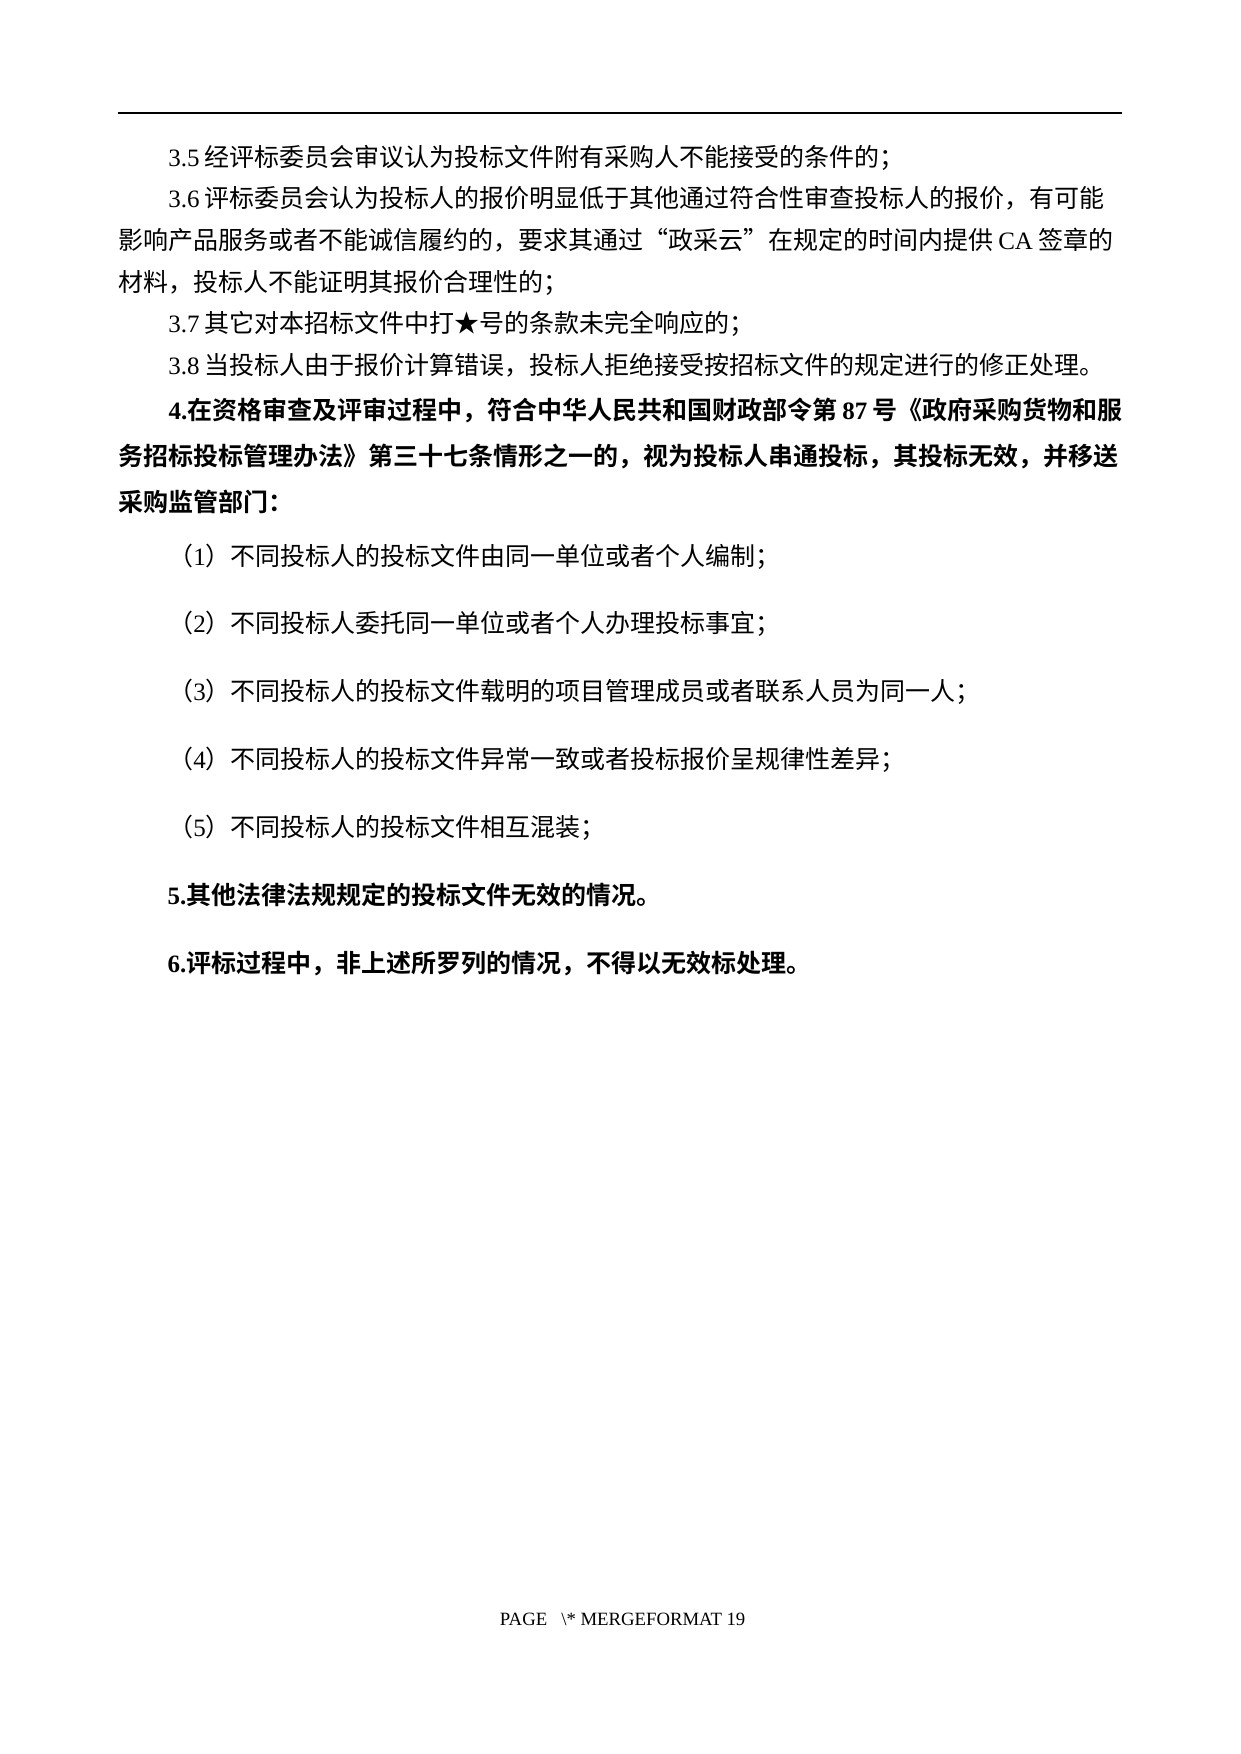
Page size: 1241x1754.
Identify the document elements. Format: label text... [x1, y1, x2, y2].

text （4）不同投标人的投标文件异常一致或者投标报价呈规律性差异； [118, 724, 1122, 792]
text （3）不同投标人的投标文件载明的项目管理成员或者联系人员为同一人； [118, 656, 1122, 724]
text 3.5经评标委员会审议认为投标文件附有采购人不能接受的条件的； [118, 133, 1122, 174]
text 3.8当投标人由于报价计算错误，投标人拒绝接受按招标文件的规定进行的修正处理。 [118, 341, 1122, 383]
text 5.其他法律法规规定的投标文件无效的情况。 [118, 860, 1122, 928]
text （5）不同投标人的投标文件相互混装； [118, 792, 1122, 860]
text 6.评标过程中，非上述所罗列的情况，不得以无效标处理。 [118, 928, 1122, 996]
text 4.在资格审查及评审过程中，符合中华人民共和国财政部令第87号《政府采购货物和服务招标投标管理办法》第三十七条情形之一的，视为投标人串通投标，其投标无效，并移送采购监管部门： [118, 383, 1122, 520]
text 3.7其它对本招标文件中打★号的条款未完全响应的； [118, 299, 1122, 341]
text 3.6评标委员会认为投标人的报价明显低于其他通过符合性审查投标人的报价，有可能影响产品服务或者不能诚信履约的，要求其通过“政采云”在规定的时间内提供CA签章的材料，投标人不能证明其报价合理性的； [118, 174, 1122, 299]
text （2）不同投标人委托同一单位或者个人办理投标事宜； [118, 588, 1122, 656]
text （1）不同投标人的投标文件由同一单位或者个人编制； [118, 520, 1122, 588]
